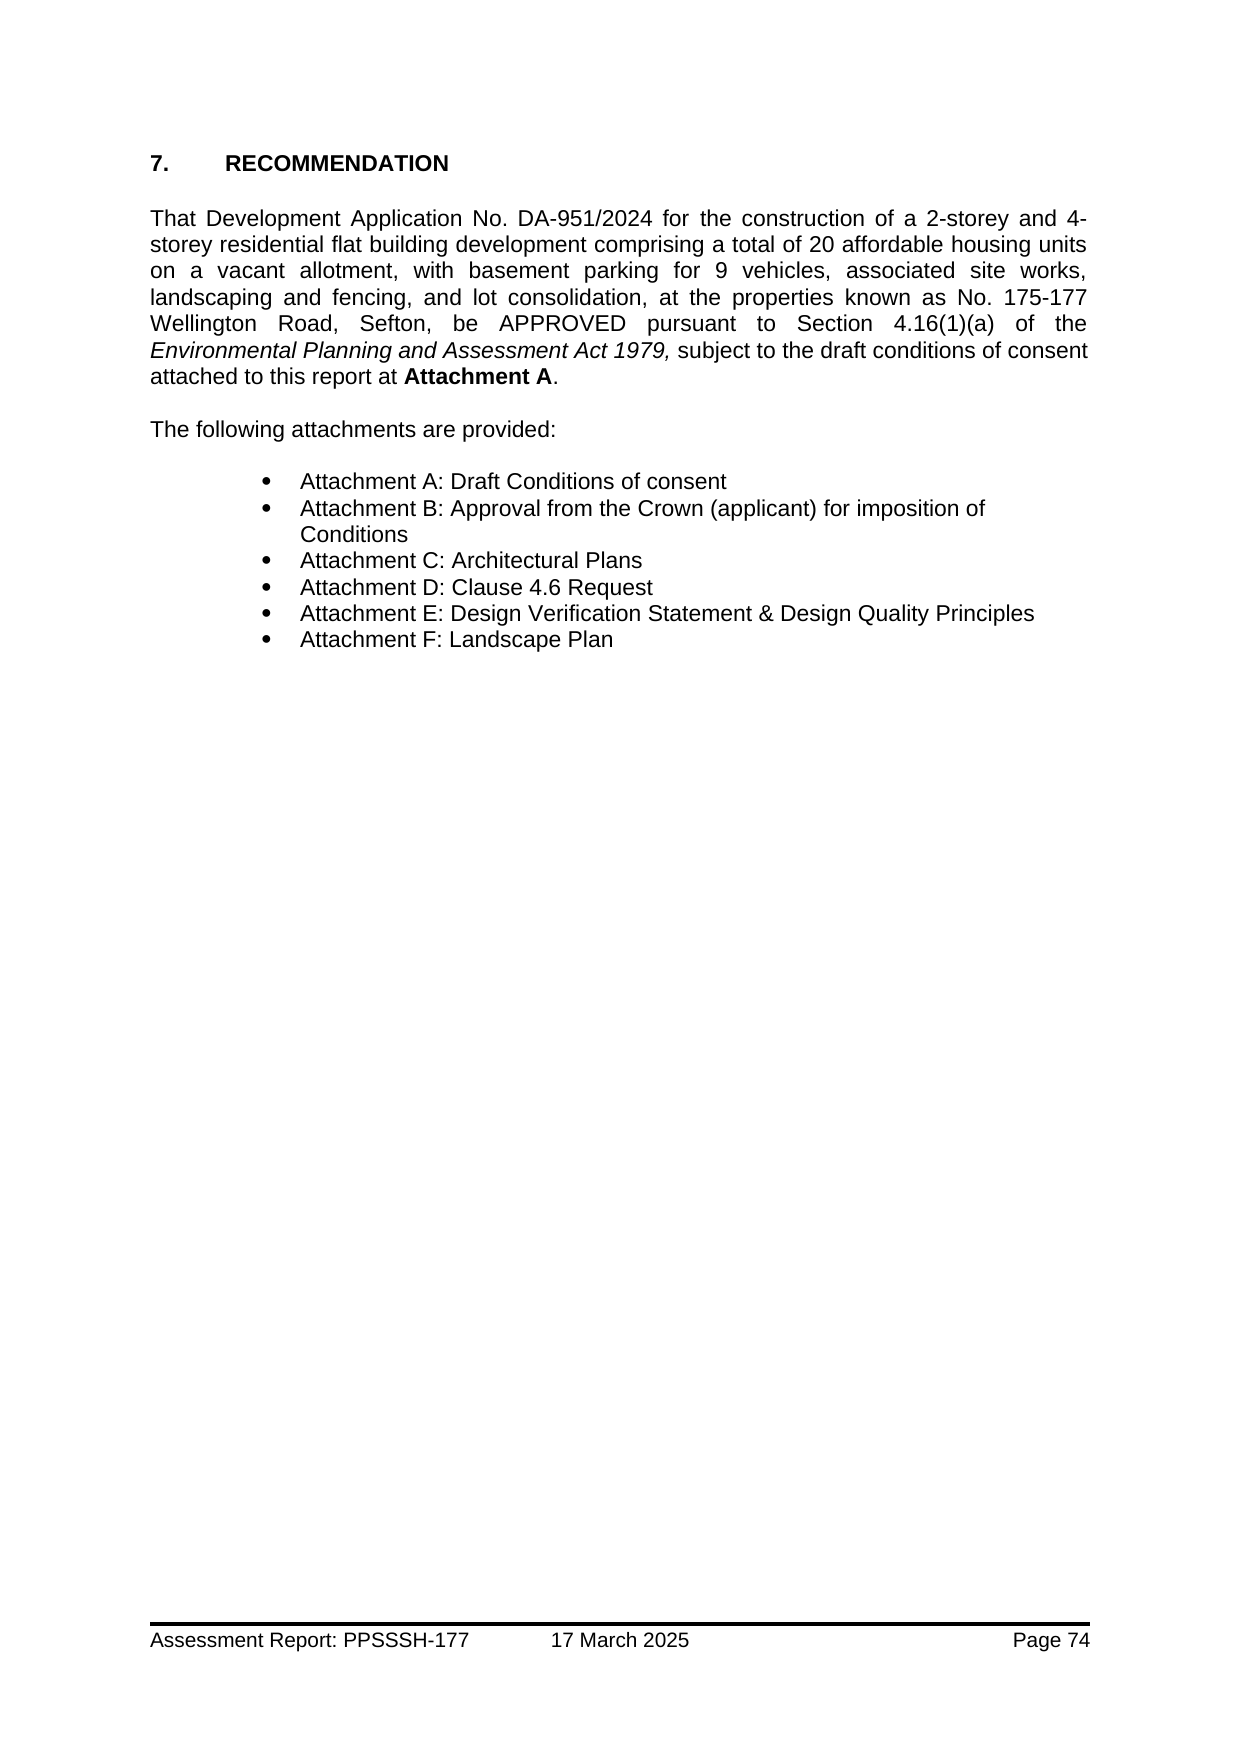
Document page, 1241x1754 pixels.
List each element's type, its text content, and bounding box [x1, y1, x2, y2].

list Attachment B: Approval from the Crown (applicant) for imposition of Conditions [262, 495, 1088, 547]
list Attachment D: Clause 4.6 Request [262, 574, 1088, 600]
list RECOMMENDATION [150, 150, 1088, 176]
list Attachment E: Design Verification Statement & Design Quality Principles [262, 600, 1088, 626]
list Attachment F: Landscape Plan [262, 626, 1088, 653]
list The following attachments are provided: [150, 416, 1088, 442]
list Attachment C: Architectural Plans [262, 547, 1088, 574]
list That Development Application No. DA-951/2024 for the construction of a 2-storey and 4-storey residential flat building development comprising a total of 20 affordable housing units on a vacant allotment, with basement parking for 9 vehicles, associated site works, landscaping and fencing, and lot consolidation, at the properties known as No. 175-177 Wellington Road, Sefton, be APPROVED pursuant to Section 4.16(1)(a) of the Environmental Planning and Assessment Act 1979, subject to the draft conditions of consent attached to this report at Attachment A. [150, 205, 1088, 389]
list Attachment A: Draft Conditions of consent [262, 468, 1088, 495]
